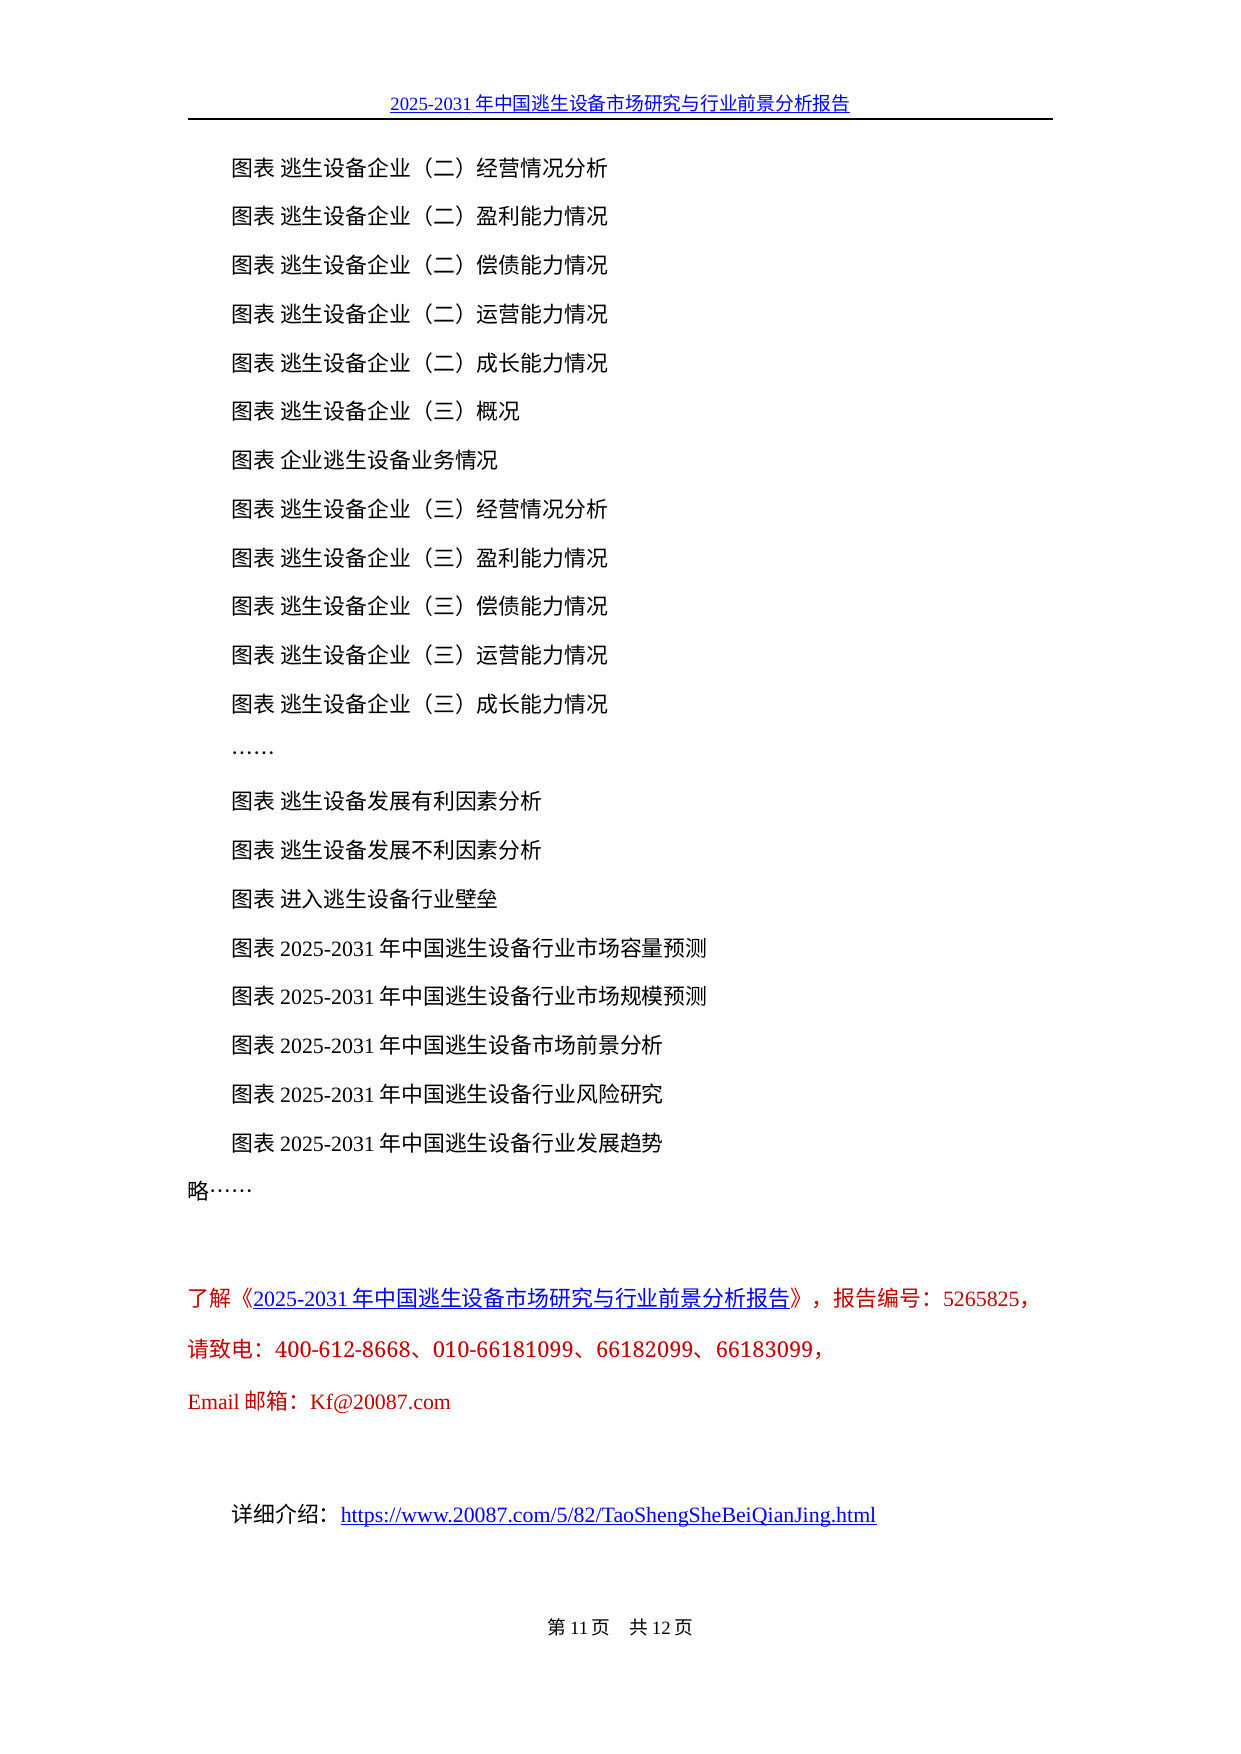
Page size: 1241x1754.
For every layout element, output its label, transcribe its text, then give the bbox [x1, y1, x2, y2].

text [187, 150, 1053, 1206]
text 请致电：400-612-8668、010-66181099、66182099、66183099， [187, 1332, 1053, 1364]
text 了解《2025-2031年中国逃生设备市场研究与行业前景分析报告》，报告编号：5265825， [187, 1280, 1053, 1313]
text 详细介绍：https://www.20087.com/5/82/TaoShengSheBeiQianJing.html [187, 1496, 1053, 1529]
text Email邮箱：Kf@20087.com [187, 1383, 1053, 1416]
